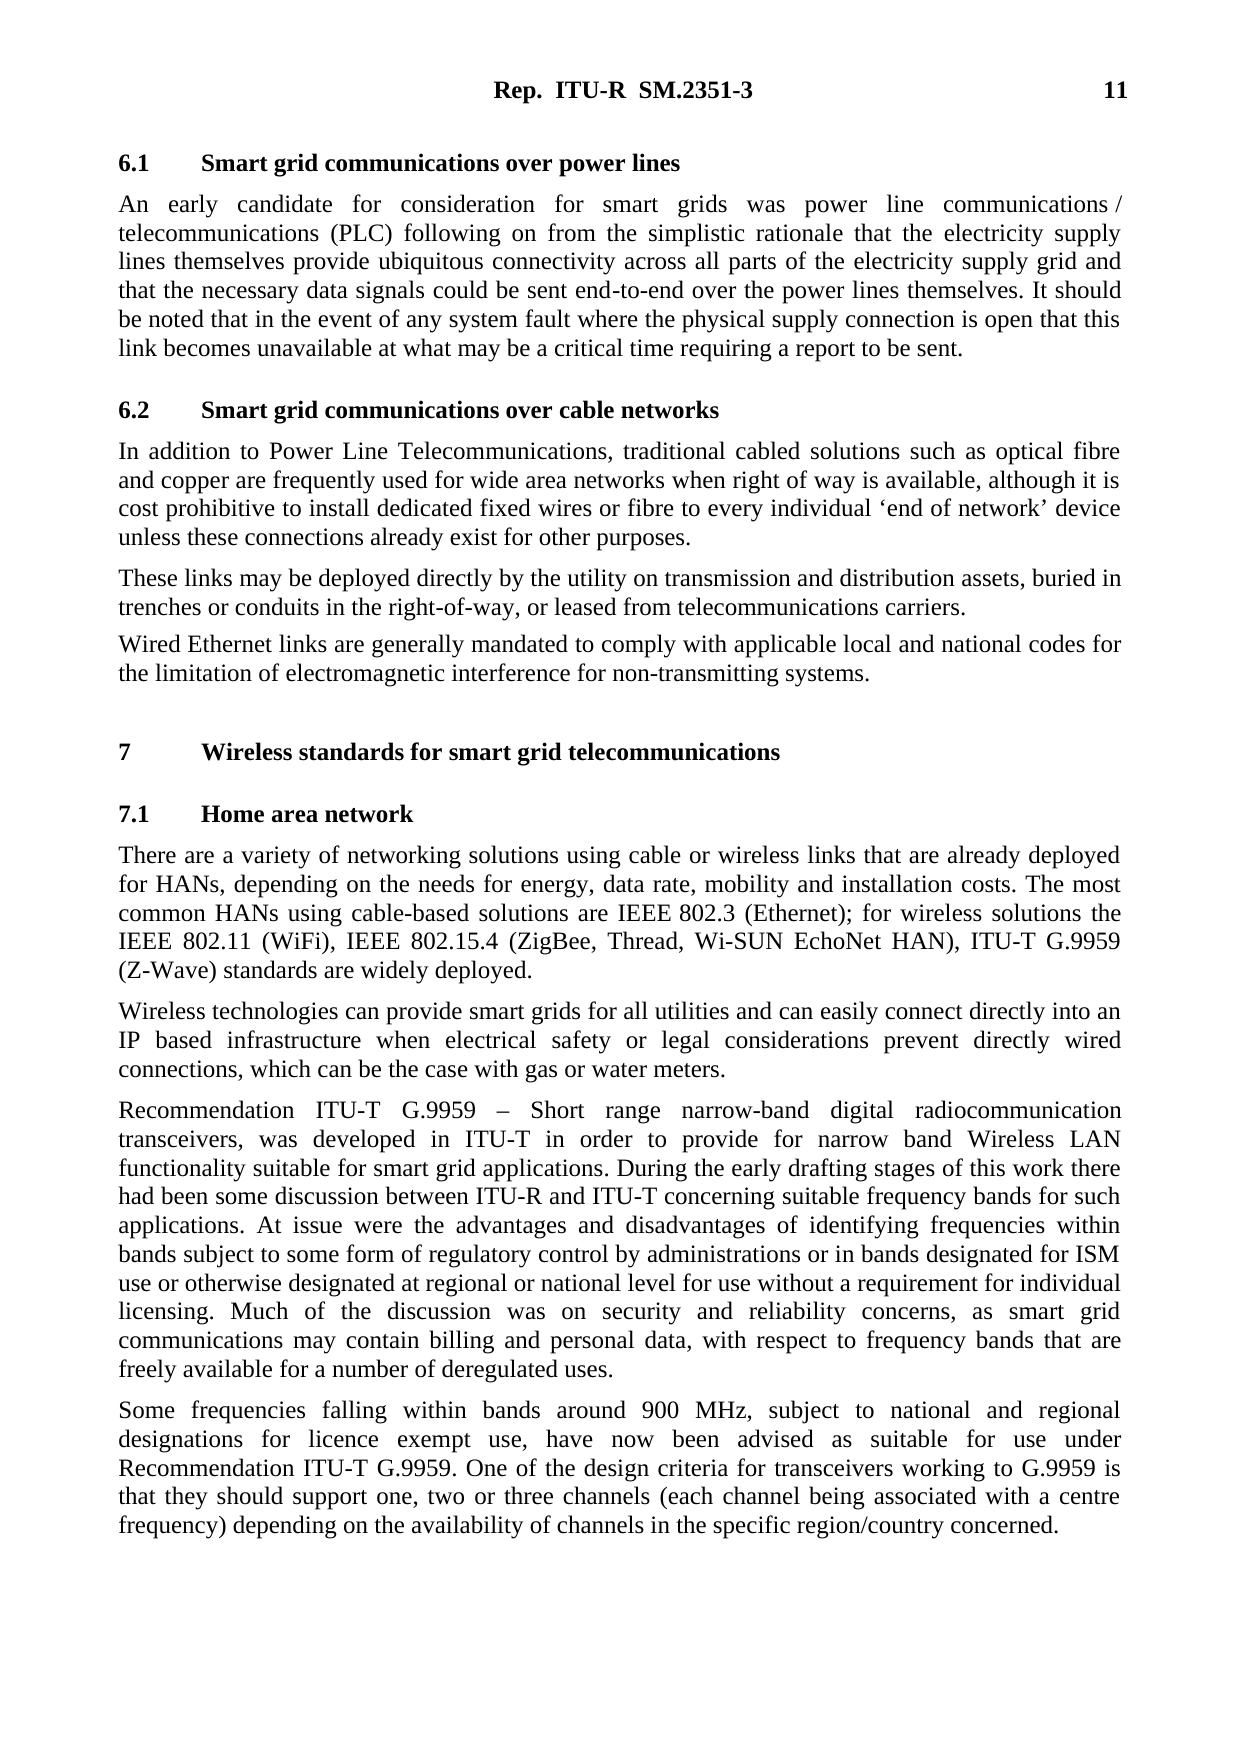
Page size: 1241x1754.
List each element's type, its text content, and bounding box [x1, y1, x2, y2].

text Wired Ethernet links are generally mandated to comply with applicable local and national codes for the limitation of electromagnetic interference for non-transmitting systems. [118, 629, 1122, 687]
text There are a variety of networking solutions using cable or wireless links that are already deployed for HANs, depending on the needs for energy, data rate, mobility and installation costs. The most common HANs using cable-based solutions are IEEE 802.3 (Ethernet); for wireless solutions the IEEE 802.11 (WiFi), IEEE 802.15.4 (ZigBee, Thread, Wi-SUN EchoNet HAN), ITU-T G.9959 (Z-Wave) standards are widely deployed. [118, 840, 1122, 984]
subtitle 6.1 Smart grid communications over power lines [118, 148, 1122, 176]
text These links may be deployed directly by the utility on transmission and distribution assets, buried in trenches or conduits in the right-of-way, or leased from telecommunications carriers. [118, 563, 1122, 621]
subtitle 6.2 Smart grid communications over cable networks [118, 395, 1122, 423]
subtitle 7.1 Home area network [118, 799, 1122, 828]
text An early candidate for consideration for smart grids was power line communications / telecommunications (PLC) following on from the simplistic rationale that the electricity supply lines themselves provide ubiquitous connectivity across all parts of the electricity supply grid and that the necessary data signals could be sent end-to-end over the power lines themselves. It should be noted that in the event of any system fault where the physical supply connection is open that this link becomes unavailable at what may be a critical time requiring a report to be sent. [118, 189, 1122, 361]
text Wireless technologies can provide smart grids for all utilities and can easily connect directly into an IP based infrastructure when electrical safety or legal considerations prevent directly wired connections, which can be the case with gas or water meters. [118, 996, 1122, 1083]
text Recommendation ITU-T G.9959 – Short range narrow-band digital radiocommunication transceivers, was developed in ITU-T in order to provide for narrow band Wireless LAN functionality suitable for smart grid applications. During the early drafting stages of this work there had been some discussion between ITU-R and ITU-T concerning suitable frequency bands for such applications. At issue were the advantages and disadvantages of identifying frequencies within bands subject to some form of regulatory control by administrations or in bands designated for ISM use or otherwise designated at regional or national level for use without a requirement for individual licensing. Much of the discussion was on security and reliability concerns, as smart grid communications may contain billing and personal data, with respect to frequency bands that are freely available for a number of deregulated uses. [118, 1095, 1122, 1383]
text Some frequencies falling within bands around 900 MHz, subject to national and regional designations for licence exempt use, have now been advised as suitable for use under Recommendation ITU-T G.9959. One of the design criteria for transceivers working to G.9959 is that they should support one, two or three channels (each channel being associated with a centre frequency) depending on the availability of channels in the specific region/country concerned. [118, 1395, 1122, 1539]
text In addition to Power Line Telecommunications, traditional cabled solutions such as optical fibre and copper are frequently used for wide area networks when right of way is available, although it is cost prohibitive to install dedicated fixed wires or fibre to every individual ‘end of network’ device unless these connections already exist for other purposes. [118, 436, 1122, 551]
subtitle 7 Wireless standards for smart grid telecommunications [118, 737, 1122, 766]
